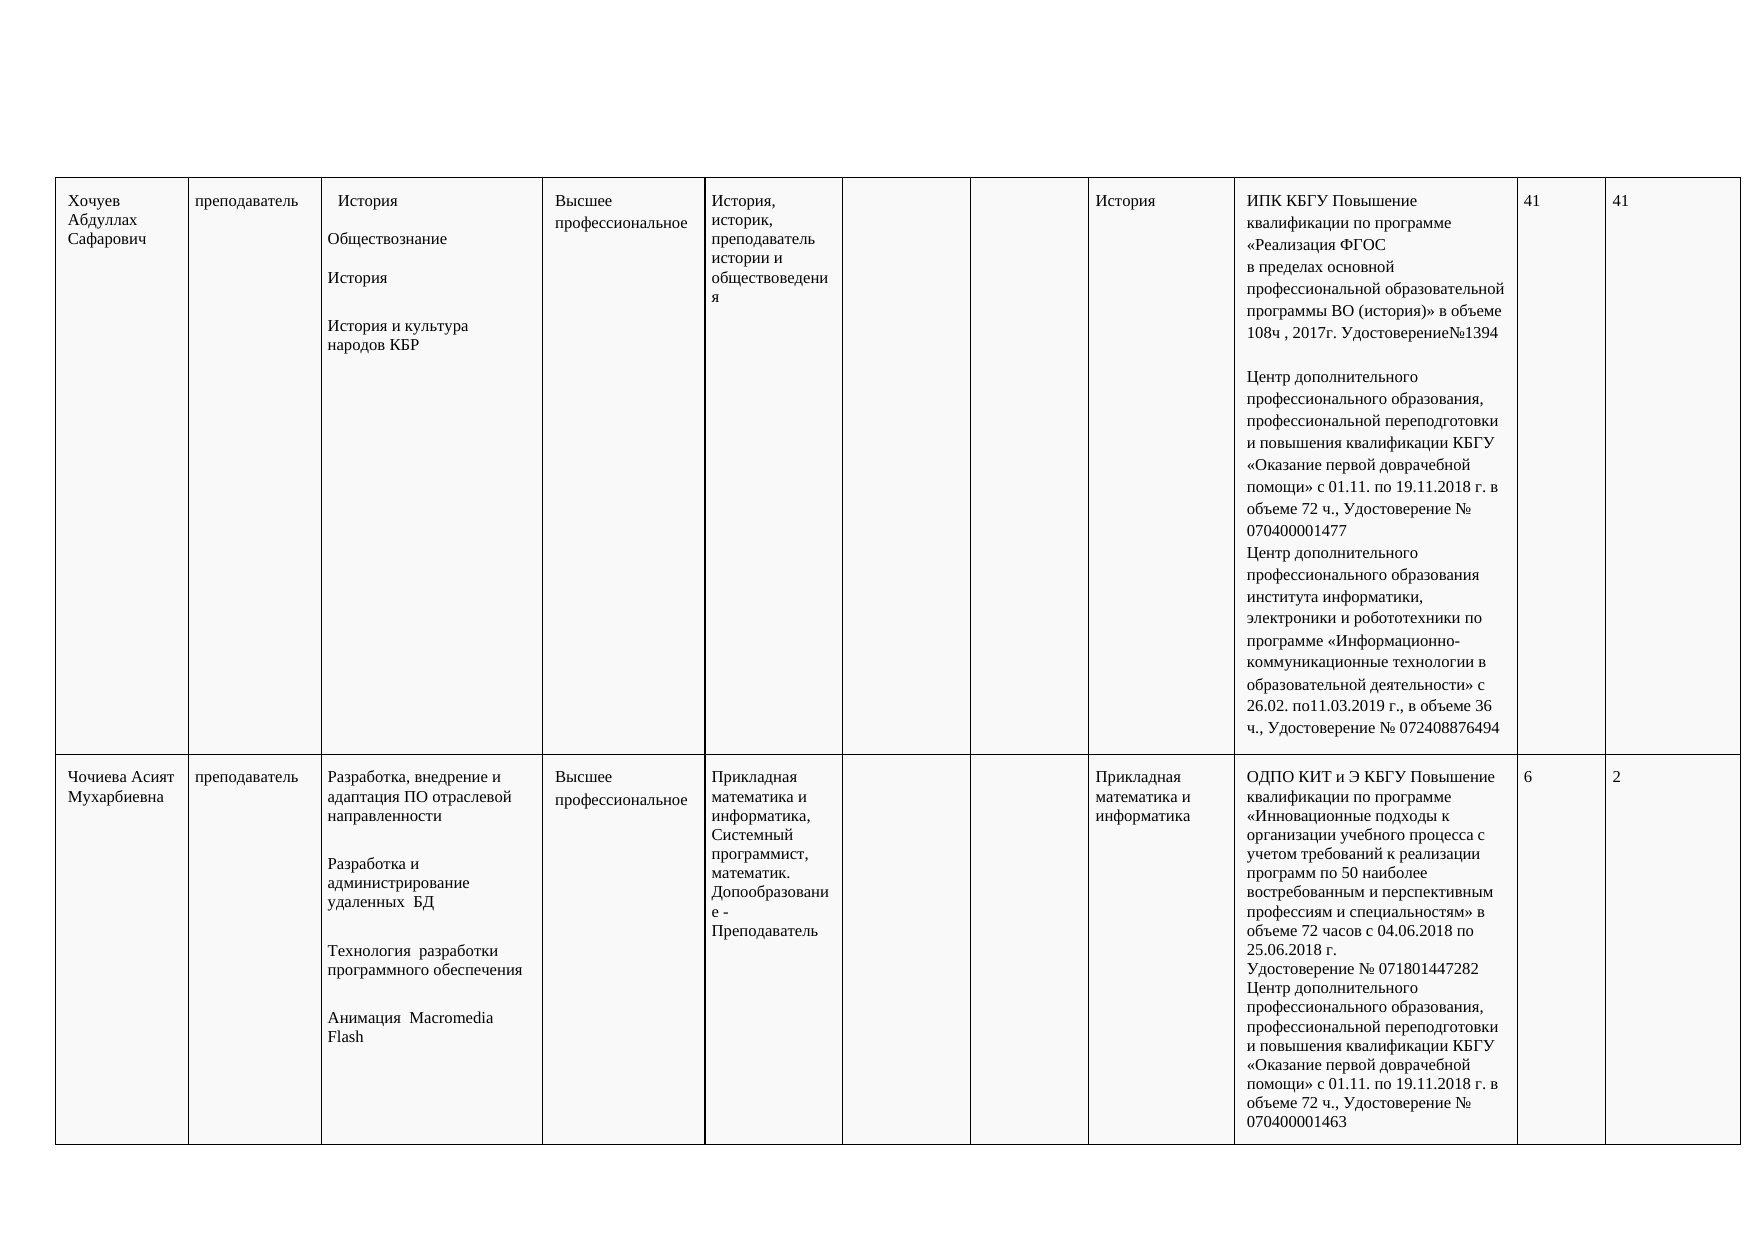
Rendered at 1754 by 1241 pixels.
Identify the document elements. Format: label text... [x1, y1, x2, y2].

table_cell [1235, 755, 1517, 1144]
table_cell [543, 178, 704, 754]
table_cell 6 [1518, 755, 1605, 1144]
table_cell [1089, 755, 1234, 1144]
table_cell 2 [1606, 755, 1740, 1144]
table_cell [543, 755, 704, 1144]
table_cell Хочуев Абдуллах Сафарович [56, 178, 188, 754]
table_cell преподаватель [189, 178, 321, 754]
table_cell ИПК КБГУ Повышение квалификации по программе «Реализация ФГОС в пределах основной профессиональной образовательной программы ВО (история)» в объеме 108ч , 2017г. Удостоверение№1394 Центр дополнительного профессионального образования, профессиональной переподготовки и повышения квалификации КБГУ «Оказание первой доврачебной помощи» с 01.11. по 19.11.2018 г. в объеме 72 ч., Удостоверение № 070400001477 Центр дополнительного профессионального образования института информатики, электроники и робототехники по программе «Информационно-коммуникационные технологии в образовательной деятельности» с 26.02. по11.03.2019 г., в объеме 36 ч., Удостоверение № 072408876494 [1235, 178, 1517, 754]
table_cell 41 [1518, 178, 1605, 754]
table_cell [971, 755, 1088, 1144]
table_cell [843, 755, 970, 1144]
table_cell История, историк, преподаватель истории и обществоведения [706, 178, 842, 754]
table_cell 41 [1606, 178, 1740, 754]
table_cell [56, 755, 188, 1144]
table_cell [971, 178, 1088, 754]
table_cell История [1089, 178, 1234, 754]
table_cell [706, 755, 842, 1144]
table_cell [322, 755, 542, 1144]
table_cell [843, 178, 970, 754]
table_cell преподаватель [189, 755, 321, 1144]
table_cell История Обществознание История История и культура народов КБР [322, 178, 542, 754]
